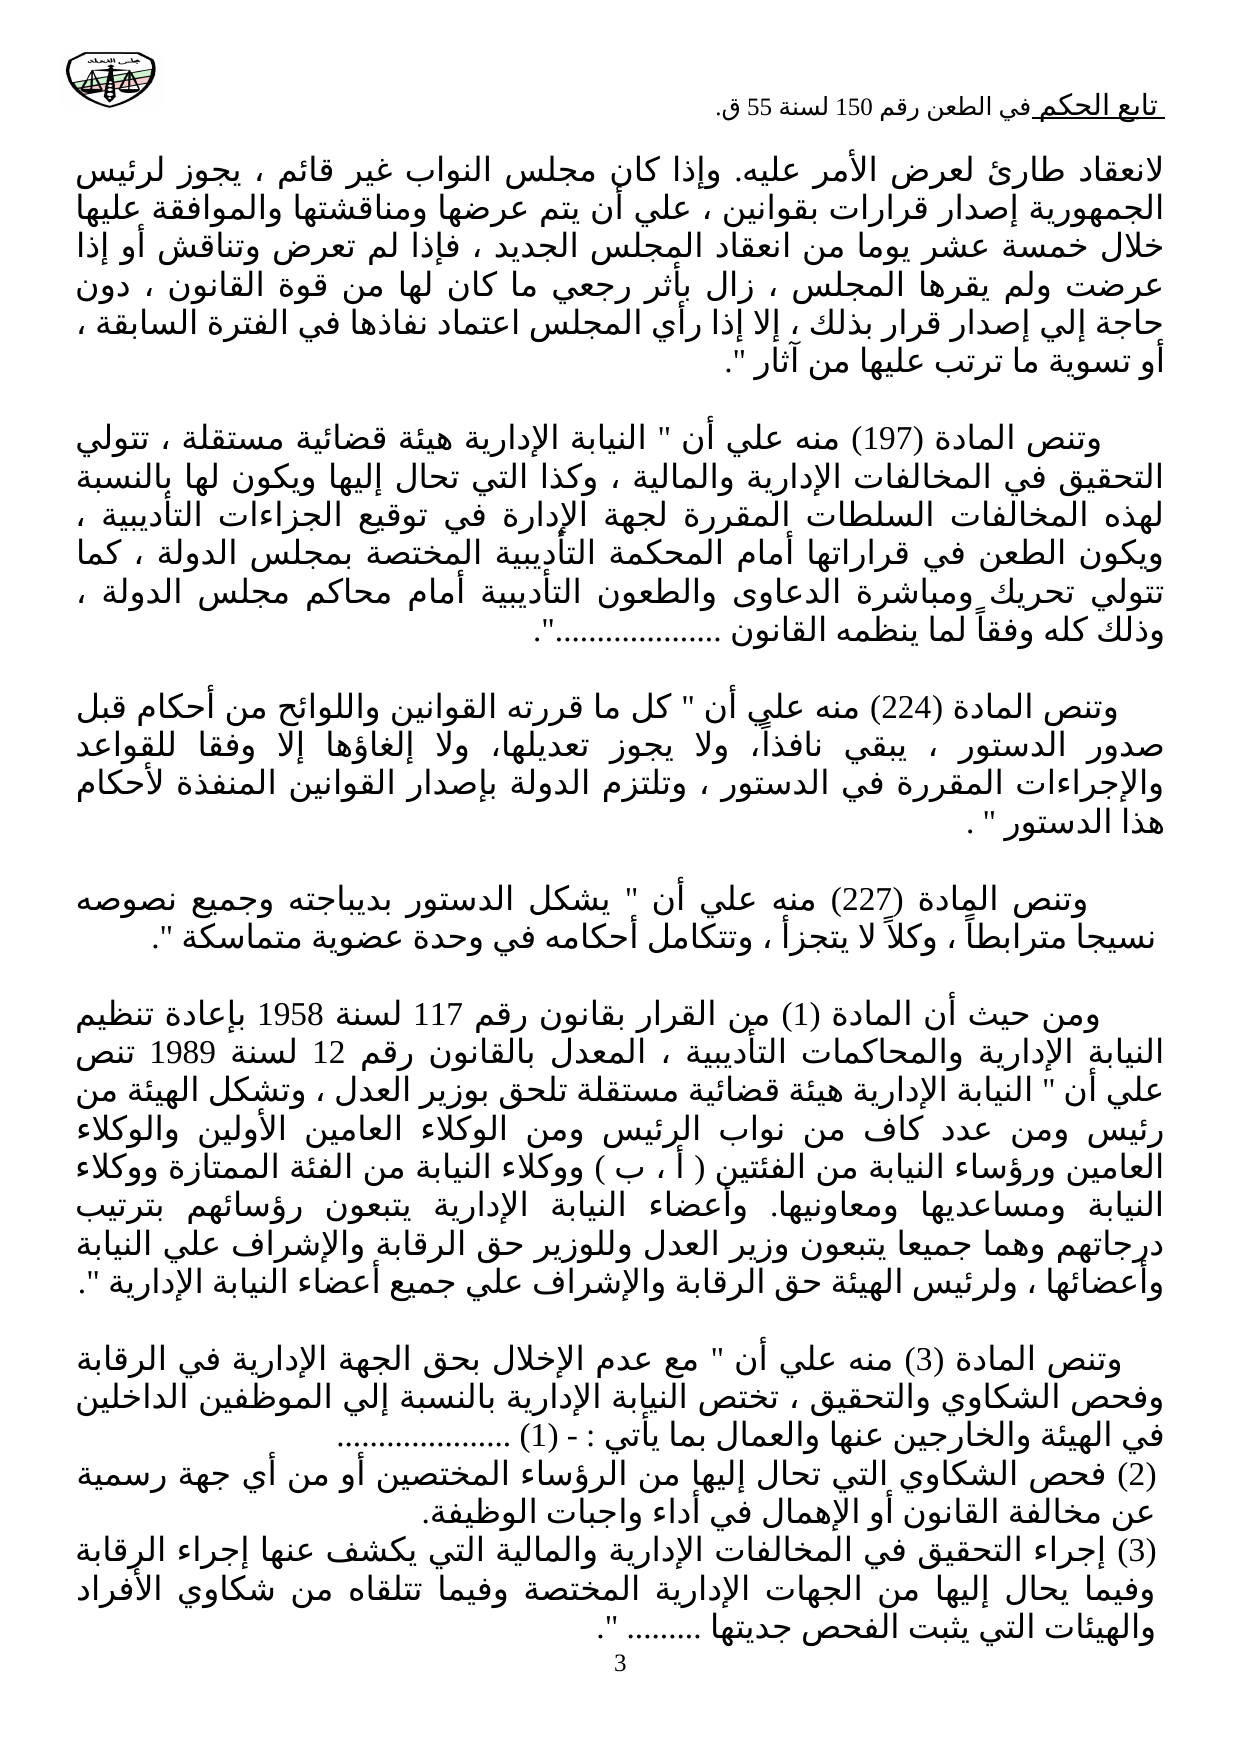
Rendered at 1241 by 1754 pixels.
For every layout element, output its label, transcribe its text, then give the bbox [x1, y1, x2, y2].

text وتنص المادة (227) منه علي أن " يشكل الدستور بديباجته وجميع نصوصه نسيجا مترابطاً ، وكلاً لا يتجزأ ، وتتكامل أحكامه في وحدة عضوية متماسكة ". [75, 879, 1156, 955]
text ومن حيث أن المادة (1) من القرار بقانون رقم 117 لسنة 1958 بإعادة تنظيم النيابة الإدارية والمحاكمات التأديبية ، المعدل بالقانون رقم 12 لسنة 1989 تنص علي أن " النيابة الإدارية هيئة قضائية مستقلة تلحق بوزير العدل ، وتشكل الهيئة من رئيس ومن عدد كاف من نواب الرئيس ومن الوكلاء العامين الأولين والوكلاء العامين ورؤساء النيابة من الفئتين ( أ ، ب ) ووكلاء النيابة من الفئة الممتازة ووكلاء النيابة ومساعديها ومعاونيها. وأعضاء النيابة الإدارية يتبعون رؤسائهم بترتيب درجاتهم وهما جميعا يتبعون وزير العدل وللوزير حق الرقابة والإشراف علي النيابة وأعضائها ، ولرئيس الهيئة حق الرقابة والإشراف علي جميع أعضاء النيابة الإدارية ". [75, 994, 1165, 1301]
text وتنص المادة (197) منه علي أن " النيابة الإدارية هيئة قضائية مستقلة ، تتولي التحقيق في المخالفات الإدارية والمالية ، وكذا التي تحال إليها ويكون لها بالنسبة لهذه المخالفات السلطات المقررة لجهة الإدارة في توقيع الجزاءات التأديبية ، ويكون الطعن في قراراتها أمام المحكمة التأديبية المختصة بمجلس الدولة ، كما تتولي تحريك ومباشرة الدعاوى والطعون التأديبية أمام محاكم مجلس الدولة ، وذلك كله وفقاً لما ينظمه القانون ....................". [75, 418, 1165, 648]
text (3) إجراء التحقيق في المخالفات الإدارية والمالية التي يكشف عنها إجراء الرقابة وفيما يحال إليها من الجهات الإدارية المختصة وفيما تتلقاه من شكاوي الأفراد والهيئات التي يثبت الفحص جديتها ......... ". [75, 1531, 1156, 1646]
text وتنص المادة (224) منه علي أن " كل ما قررته القوانين واللوائح من أحكام قبل صدور الدستور ، يبقي نافذاً، ولا يجوز تعديلها، ولا إلغاؤها إلا وفقا للقواعد والإجراءات المقررة في الدستور ، وتلتزم الدولة بإصدار القوانين المنفذة لأحكام هذا الدستور " . [75, 687, 1165, 840]
text وتنص المادة (3) منه علي أن " مع عدم الإخلال بحق الجهة الإدارية في الرقابة وفحص الشكاوي والتحقيق ، تختص النيابة الإدارية بالنسبة إلي الموظفين الداخلين في الهيئة والخارجين عنها والعمال بما يأتي : - (1) ..................... [75, 1339, 1165, 1454]
text (2) فحص الشكاوي التي تحال إليها من الرؤساء المختصين أو من أي جهة رسمية عن مخالفة القانون أو الإهمال في أداء واجبات الوظيفة. [75, 1454, 1156, 1531]
picture [59, 51, 164, 109]
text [75, 150, 1165, 380]
